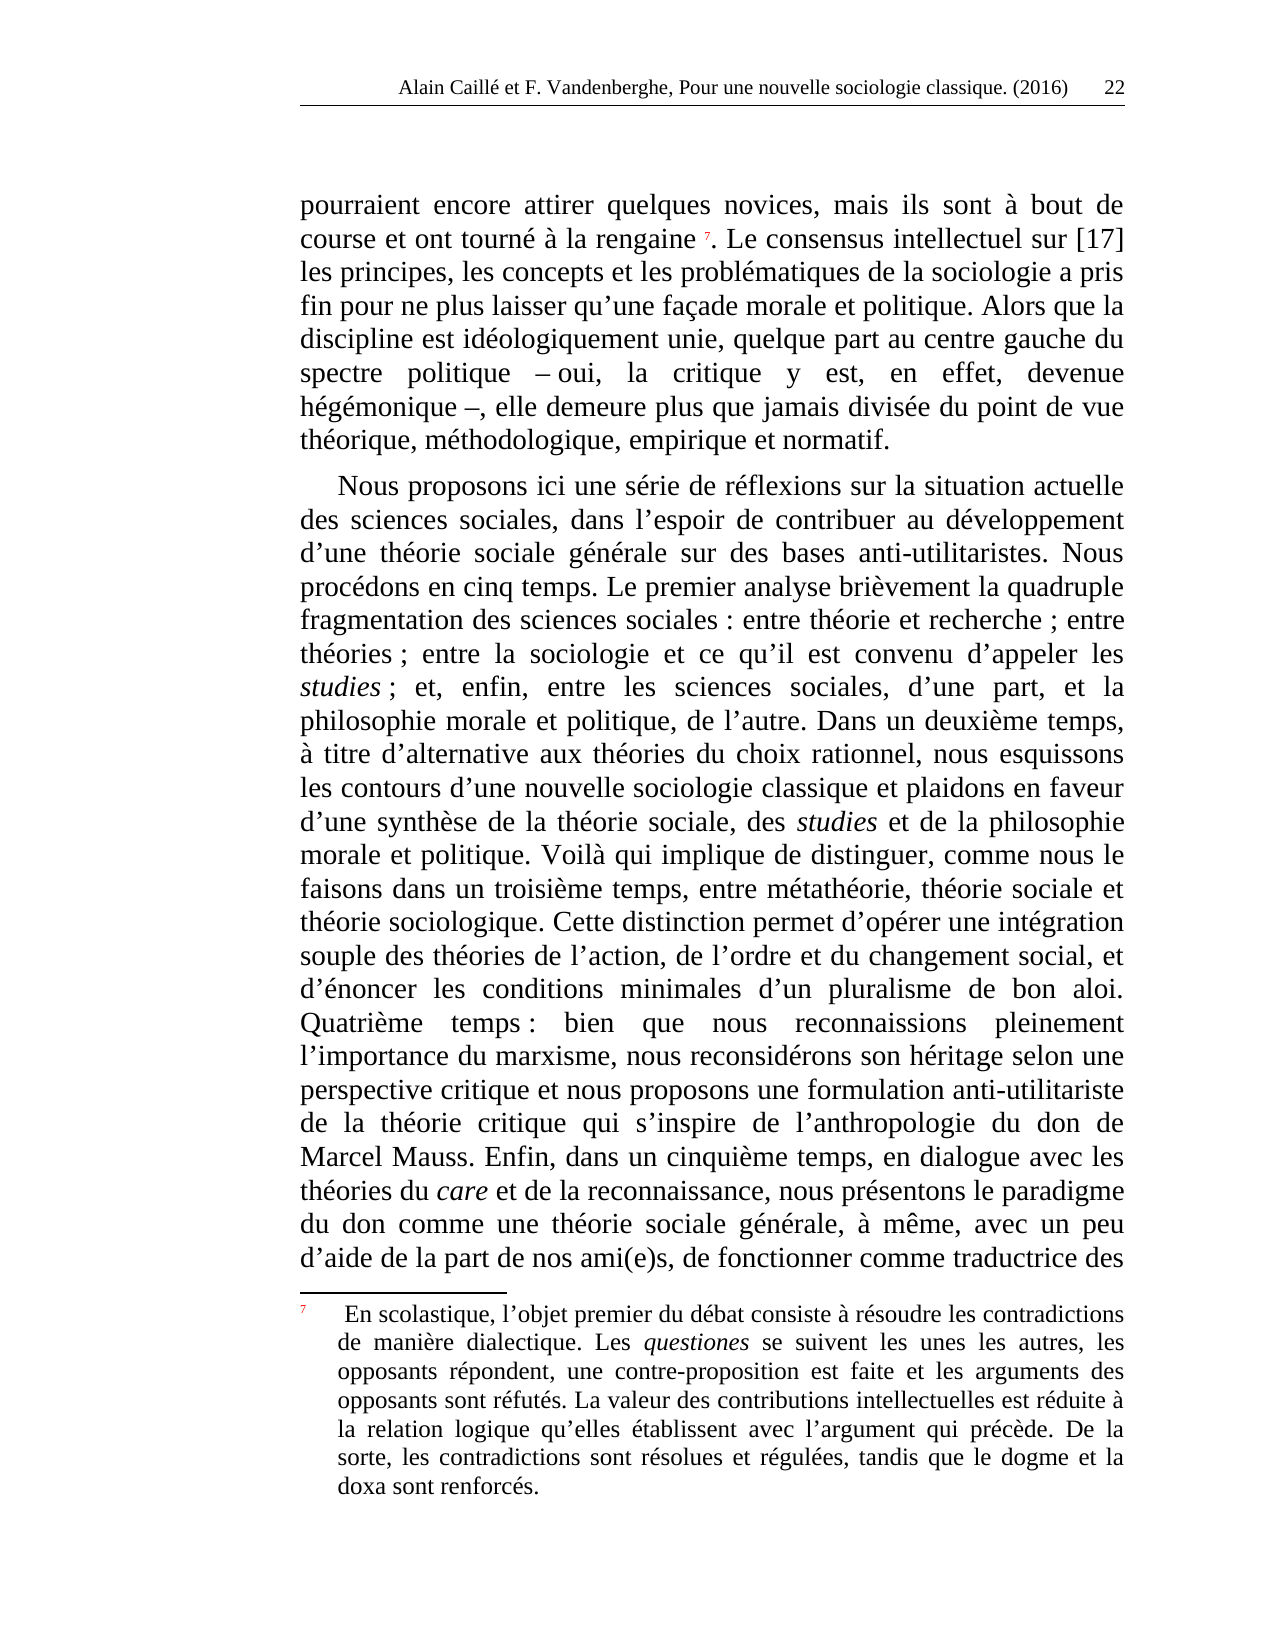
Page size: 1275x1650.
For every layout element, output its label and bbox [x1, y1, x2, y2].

text [300, 468, 1125, 1273]
text [300, 187, 1125, 456]
